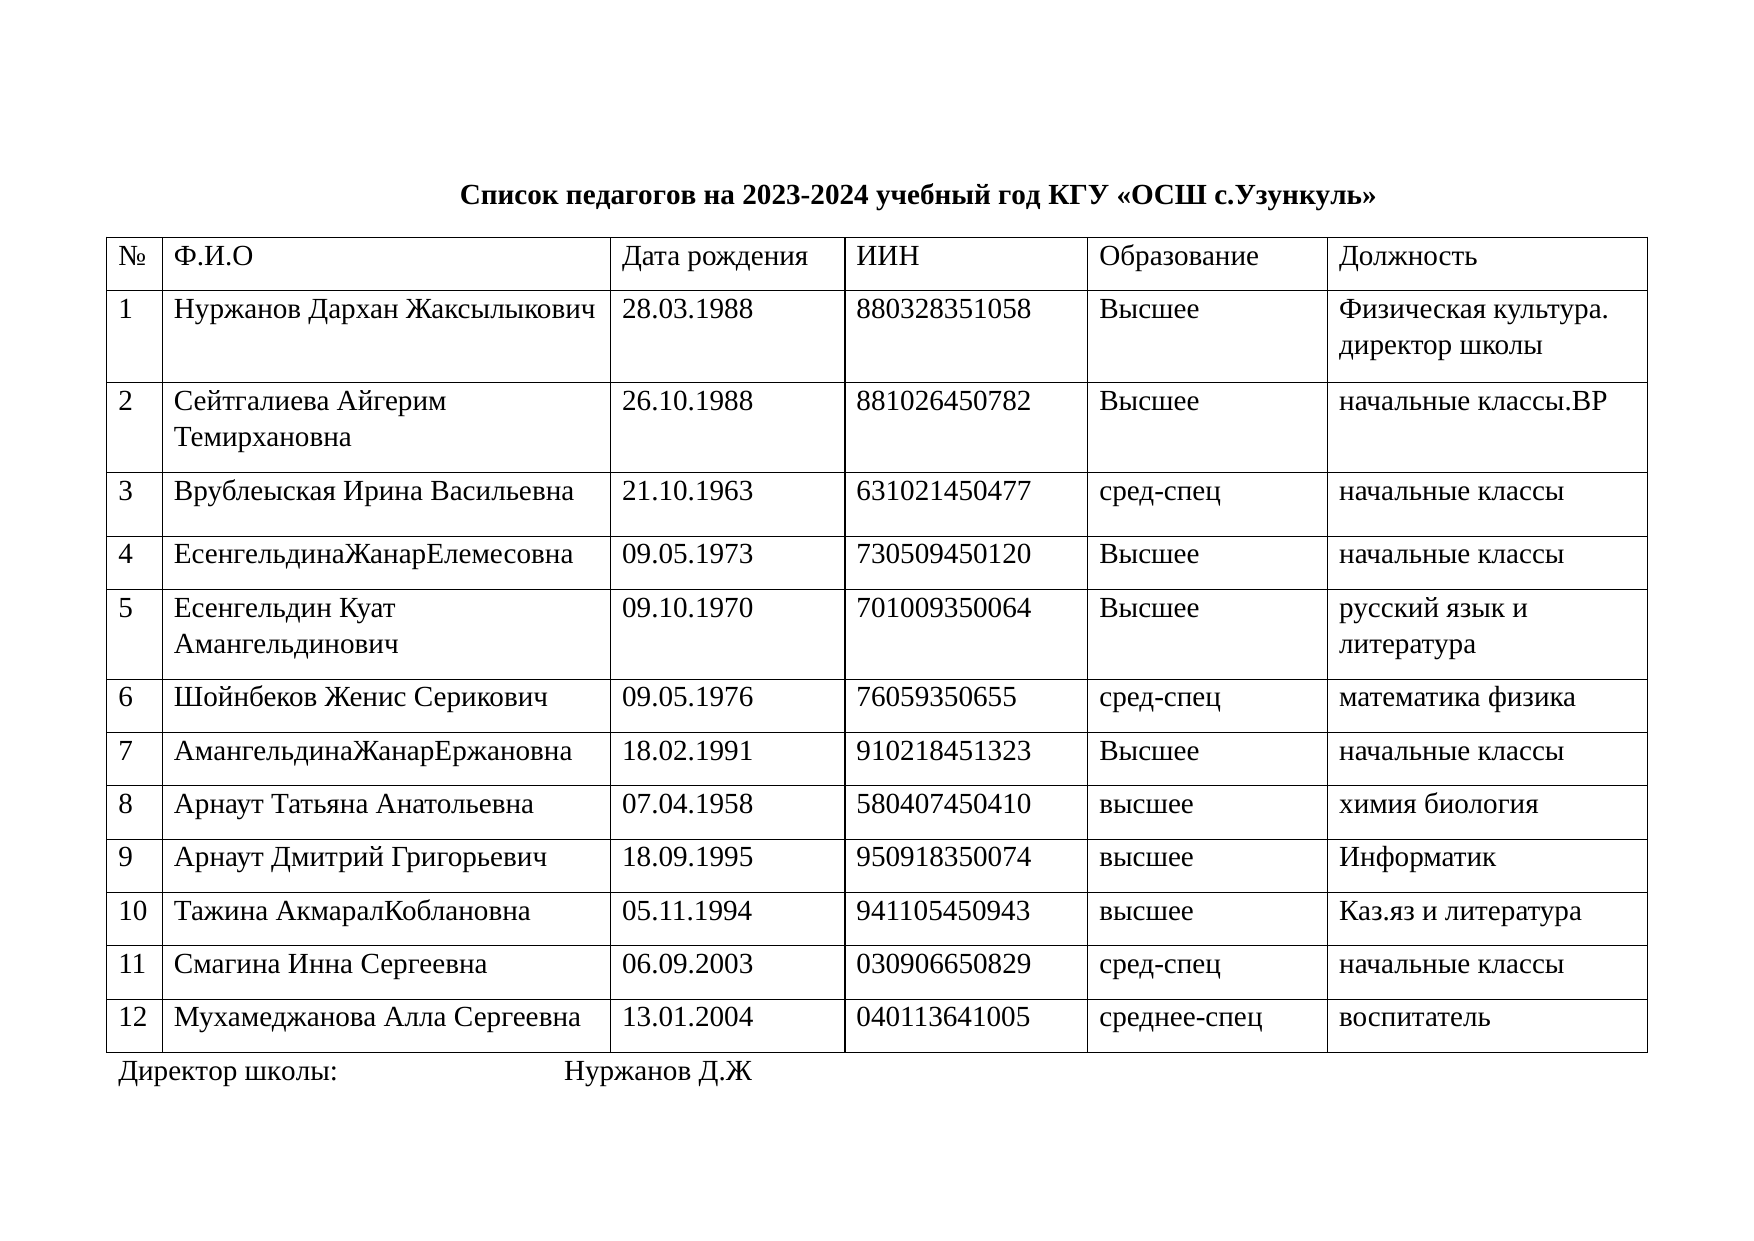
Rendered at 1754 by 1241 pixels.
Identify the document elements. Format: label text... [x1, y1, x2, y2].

table_cell 4 [107, 537, 162, 589]
table_header Дата рождения [611, 238, 844, 290]
table_cell 030906650829 [846, 946, 1087, 998]
table_cell 580407450410 [846, 786, 1087, 838]
table_cell начальные классы [1328, 733, 1647, 785]
table_cell 07.04.1958 [611, 786, 844, 838]
table_cell Арнаут Дмитрий Григорьевич [163, 840, 610, 892]
table_cell Каз.яз и литература [1328, 893, 1647, 945]
table_cell 3 [107, 473, 162, 536]
table_cell 18.09.1995 [611, 840, 844, 892]
table_cell 631021450477 [846, 473, 1087, 536]
table_cell Сейтгалиева Айгерим Темирхановна [163, 383, 610, 472]
table_cell среднее-спец [1088, 1000, 1327, 1052]
text Список педагогов на 2023-2024 учебный год КГУ «ОСШ с.Узункуль» [118, 177, 1636, 211]
table_cell 950918350074 [846, 840, 1087, 892]
table_cell 6 [107, 680, 162, 732]
table_header Ф.И.О [163, 238, 610, 290]
table_cell 910218451323 [846, 733, 1087, 785]
table_cell высшее [1088, 786, 1327, 838]
table_cell 18.02.1991 [611, 733, 844, 785]
table_cell 5 [107, 590, 162, 678]
table_cell 21.10.1963 [611, 473, 844, 536]
table_cell 040113641005 [846, 1000, 1087, 1052]
table_cell 881026450782 [846, 383, 1087, 472]
table_cell сред-спец [1088, 473, 1327, 536]
table_cell Врублеыская Ирина Васильевна [163, 473, 610, 536]
text Директор школы: Нуржанов Д.Ж [118, 1053, 1636, 1086]
table_cell АмангельдинаЖанарЕржановна [163, 733, 610, 785]
table_cell 730509450120 [846, 537, 1087, 589]
table_cell Физическая культура. директор школы [1328, 291, 1647, 382]
table_cell математика физика [1328, 680, 1647, 732]
table_cell 941105450943 [846, 893, 1087, 945]
table_cell Высшее [1088, 590, 1327, 678]
table_cell 28.03.1988 [611, 291, 844, 382]
table_cell 13.01.2004 [611, 1000, 844, 1052]
table_cell Мухамеджанова Алла Сергеевна [163, 1000, 610, 1052]
table_header № [107, 238, 162, 290]
table_cell 26.10.1988 [611, 383, 844, 472]
table_cell 09.05.1973 [611, 537, 844, 589]
table_cell сред-спец [1088, 946, 1327, 998]
table_cell сред-спец [1088, 680, 1327, 732]
table_cell начальные классы.ВР [1328, 383, 1647, 472]
table_cell Тажина АкмаралКоблановна [163, 893, 610, 945]
table_cell 1 [107, 291, 162, 382]
table_cell 05.11.1994 [611, 893, 844, 945]
table_cell Арнаут Татьяна Анатольевна [163, 786, 610, 838]
table_header ИИН [846, 238, 1087, 290]
table_cell начальные классы [1328, 946, 1647, 998]
table_cell 880328351058 [846, 291, 1087, 382]
table_cell Смагина Инна Сергеевна [163, 946, 610, 998]
table_cell химия биология [1328, 786, 1647, 838]
table_cell Информатик [1328, 840, 1647, 892]
table_cell высшее [1088, 893, 1327, 945]
table_cell 9 [107, 840, 162, 892]
table_cell 09.05.1976 [611, 680, 844, 732]
table_cell Нуржанов Дархан Жаксылыкович [163, 291, 610, 382]
table_cell 2 [107, 383, 162, 472]
table_cell высшее [1088, 840, 1327, 892]
table_header Должность [1328, 238, 1647, 290]
table_cell Высшее [1088, 291, 1327, 382]
table_cell 8 [107, 786, 162, 838]
table_cell 7 [107, 733, 162, 785]
table_cell 76059350655 [846, 680, 1087, 732]
table_cell Высшее [1088, 733, 1327, 785]
table_cell русский язык и литература [1328, 590, 1647, 678]
table_cell начальные классы [1328, 537, 1647, 589]
table_cell Высшее [1088, 383, 1327, 472]
table_cell Высшее [1088, 537, 1327, 589]
table_cell 06.09.2003 [611, 946, 844, 998]
table_cell 701009350064 [846, 590, 1087, 678]
table_header Образование [1088, 238, 1327, 290]
table_cell 11 [107, 946, 162, 998]
table_cell 10 [107, 893, 162, 945]
table_cell ЕсенгельдинаЖанарЕлемесовна [163, 537, 610, 589]
table_cell Есенгельдин Куат Амангельдинович [163, 590, 610, 678]
table_cell 12 [107, 1000, 162, 1052]
table_cell 09.10.1970 [611, 590, 844, 678]
table_cell начальные классы [1328, 473, 1647, 536]
table_cell воспитатель [1328, 1000, 1647, 1052]
table_cell Шойнбеков Женис Серикович [163, 680, 610, 732]
